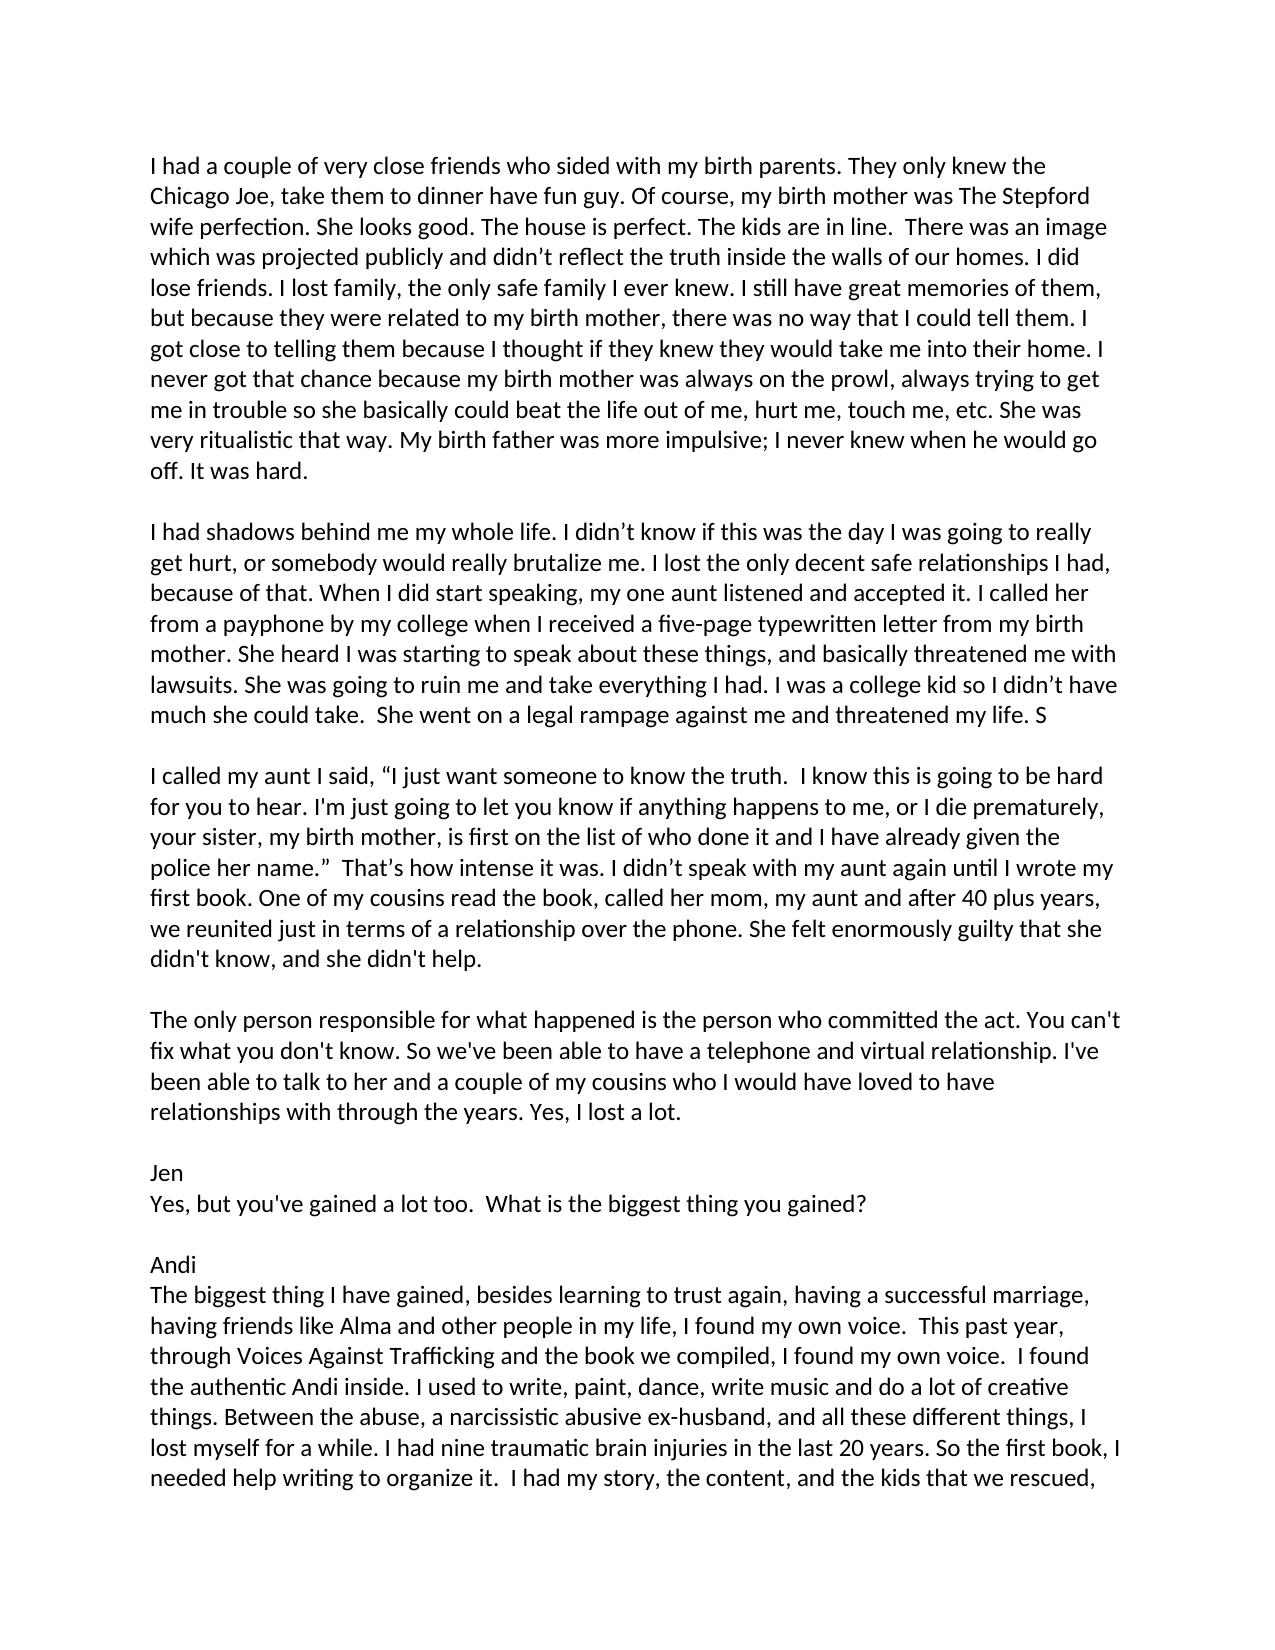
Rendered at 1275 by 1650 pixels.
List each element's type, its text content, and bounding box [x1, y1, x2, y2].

text I had shadows behind me my whole life. I didn’t know if this was the day I was going to really get hurt, or somebody would really brutalize me. I lost the only decent safe relationships I had, because of that. When I did start speaking, my one aunt listened and accepted it. I called her from a payphone by my college when I received a five-page typewritten letter from my birth mother. She heard I was starting to speak about these things, and basically threatened me with lawsuits. She was going to ruin me and take everything I had. I was a college kid so I didn’t have much she could take. She went on a legal rampage against me and threatened my life. S [150, 516, 1125, 730]
text I called my aunt I said, “I just want someone to know the truth. I know this is going to be hard for you to hear. I'm just going to let you know if anything happens to me, or I die prematurely, your sister, my birth mother, is first on the list of who done it and I have already given the police her name.” That’s how intense it was. I didn’t speak with my aunt again until I wrote my first book. One of my cousins read the book, called her mom, my aunt and after 40 plus years, we reunited just in terms of a relationship over the phone. She felt enormously guilty that she didn't know, and she didn't help. [150, 760, 1125, 974]
text The only person responsible for what happened is the person who committed the act. You can't fix what you don't know. So we've been able to have a telephone and virtual relationship. I've been able to talk to her and a couple of my cousins who I would have loved to have relationships with through the years. Yes, I lost a lot. [150, 1004, 1125, 1127]
text Yes, but you've gained a lot too. What is the biggest thing you gained? [150, 1188, 1125, 1218]
text Andi [150, 1249, 1125, 1279]
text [150, 1279, 1125, 1493]
text Jen [150, 1157, 1125, 1188]
text I had a couple of very close friends who sided with my birth parents. They only knew the Chicago Joe, take them to dinner have fun guy. Of course, my birth mother was The Stepford wife perfection. She looks good. The house is perfect. The kids are in line. There was an image which was projected publicly and didn’t reflect the truth inside the walls of our homes. I did lose friends. I lost family, the only safe family I ever knew. I still have great memories of them, but because they were related to my birth mother, there was no way that I could tell them. I got close to telling them because I thought if they knew they would take me into their home. I never got that chance because my birth mother was always on the prowl, always trying to get me in trouble so she basically could beat the life out of me, hurt me, touch me, etc. She was very ritualistic that way. My birth father was more impulsive; I never knew when he would go off. It was hard. [150, 150, 1125, 486]
